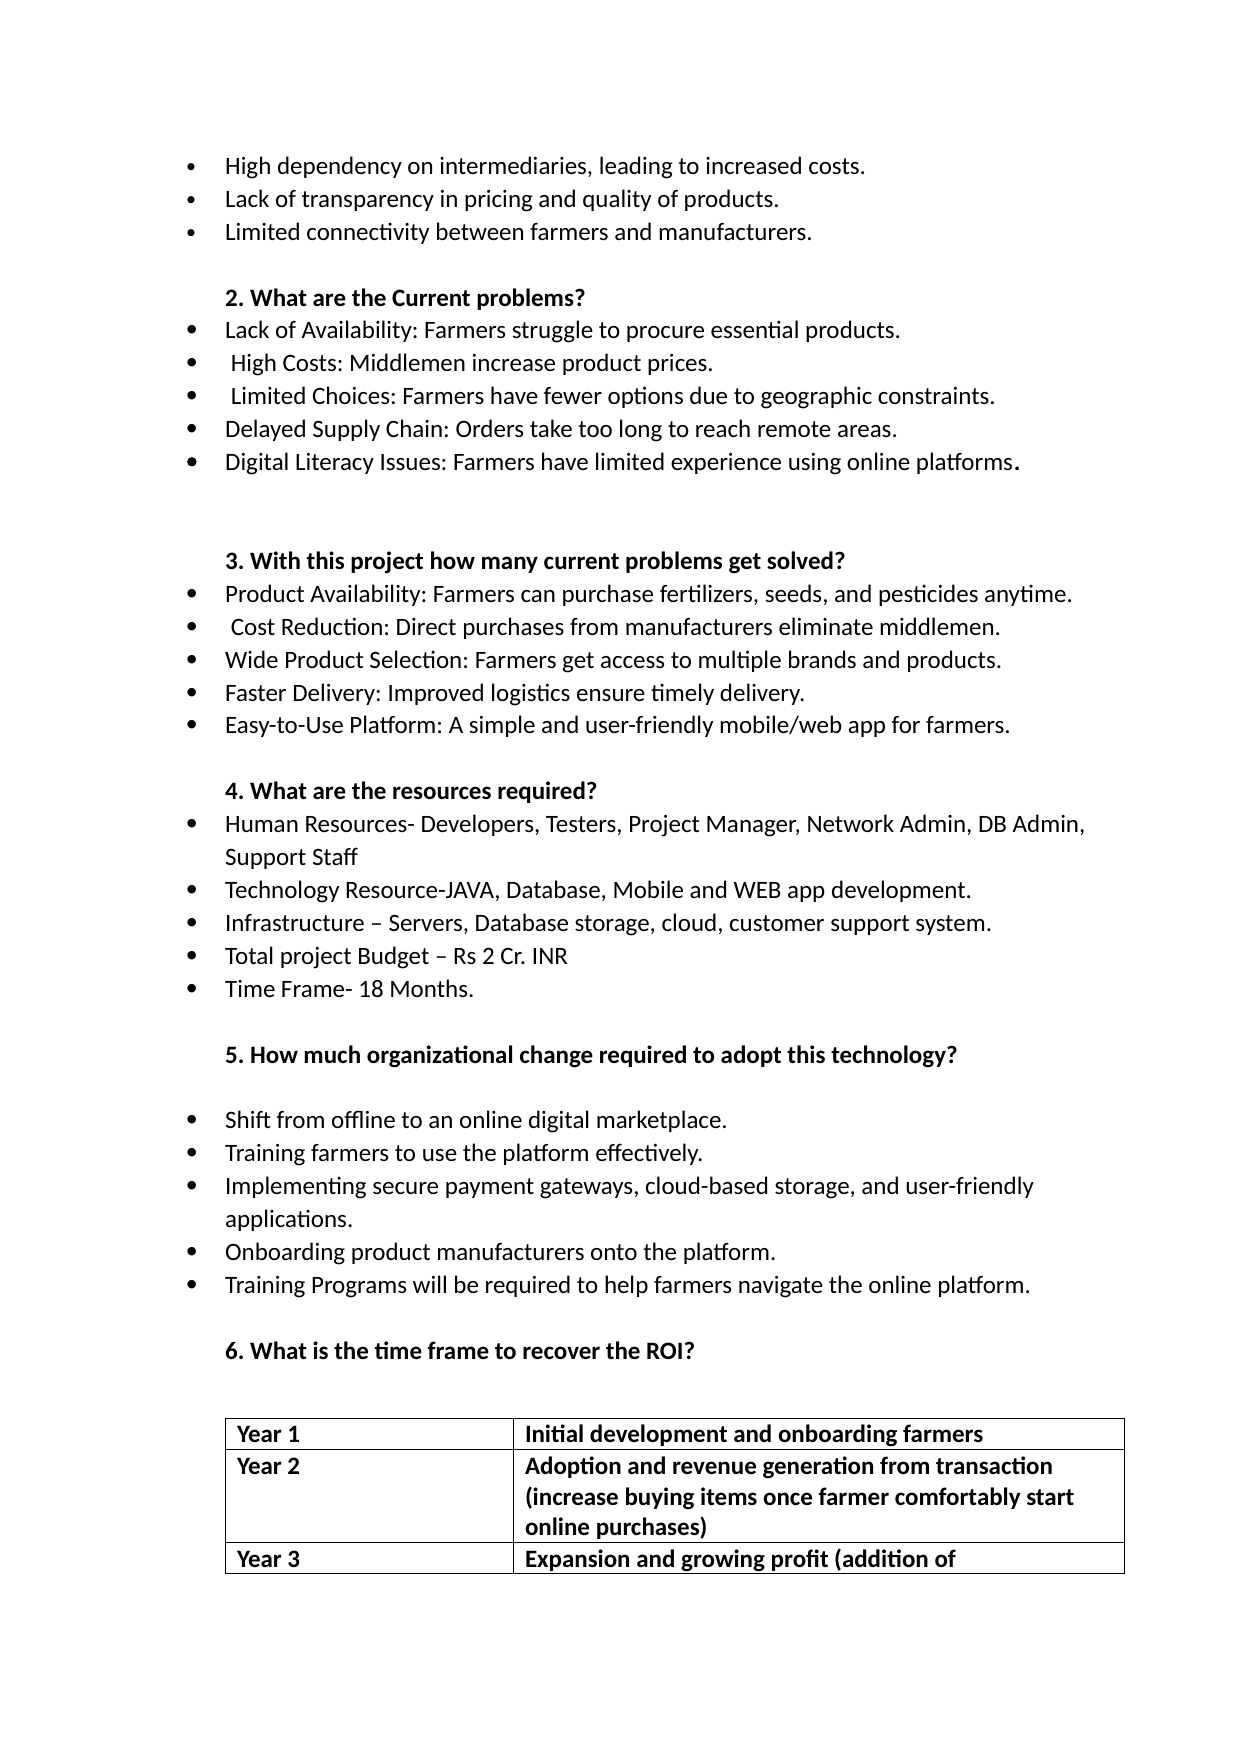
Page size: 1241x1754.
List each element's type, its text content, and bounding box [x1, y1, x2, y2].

list Infrastructure – Servers, Database storage, cloud, customer support system. [187, 907, 1090, 938]
list 4. What are the resources required? [225, 775, 1090, 806]
list 2. What are the Current problems? [225, 282, 1090, 312]
list Delayed Supply Chain: Orders take too long to reach remote areas. [187, 413, 1090, 444]
list High dependency on intermediaries, leading to increased costs. [187, 150, 1090, 181]
list Easy-to-Use Platform: A simple and user-friendly mobile/web app for farmers. [187, 709, 1090, 740]
list Limited Choices: Farmers have fewer options due to geographic constraints. [187, 380, 1090, 411]
list Lack of transparency in pricing and quality of products. [187, 183, 1090, 213]
list 3. With this project how many current problems get solved? [225, 545, 1090, 576]
list Human Resources- Developers, Testers, Project Manager, Network Admin, DB Admin, Support Staff [187, 808, 1090, 872]
list High Costs: Middlemen increase product prices. [187, 347, 1090, 378]
list Training farmers to use the platform effectively. [187, 1137, 1090, 1168]
table_header Year 1 [226, 1419, 513, 1449]
list Time Frame- 18 Months. [187, 973, 1090, 1003]
list Onboarding product manufacturers onto the platform. [187, 1236, 1090, 1267]
list Total project Budget – Rs 2 Cr. INR [187, 940, 1090, 971]
list Product Availability: Farmers can purchase fertilizers, seeds, and pesticides anytime. [187, 578, 1090, 608]
table_header Initial development and onboarding farmers [514, 1419, 1124, 1449]
list Limited connectivity between farmers and manufacturers. [187, 216, 1090, 246]
list 6. What is the time frame to recover the ROI? [225, 1335, 1090, 1366]
list 5. How much organizational change required to adopt this technology? [225, 1039, 1090, 1069]
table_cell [514, 1543, 1124, 1573]
table_cell Year 3 [226, 1543, 513, 1573]
list Faster Delivery: Improved logistics ensure timely delivery. [187, 677, 1090, 707]
list Implementing secure payment gateways, cloud-based storage, and user-friendly applications. [187, 1170, 1090, 1234]
list Cost Reduction: Direct purchases from manufacturers eliminate middlemen. [187, 611, 1090, 641]
list Digital Literacy Issues: Farmers have limited experience using online platforms. [187, 446, 1090, 477]
list Wide Product Selection: Farmers get access to multiple brands and products. [187, 644, 1090, 674]
list Training Programs will be required to help farmers navigate the online platform. [187, 1269, 1090, 1300]
table_cell Adoption and revenue generation from transaction (increase buying items once farmer comfortably start online purchases) [514, 1450, 1124, 1542]
list Technology Resource-JAVA, Database, Mobile and WEB app development. [187, 874, 1090, 905]
table_cell Year 2 [226, 1450, 513, 1542]
list Shift from offline to an online digital marketplace. [187, 1104, 1090, 1135]
list Lack of Availability: Farmers struggle to procure essential products. [187, 314, 1090, 345]
